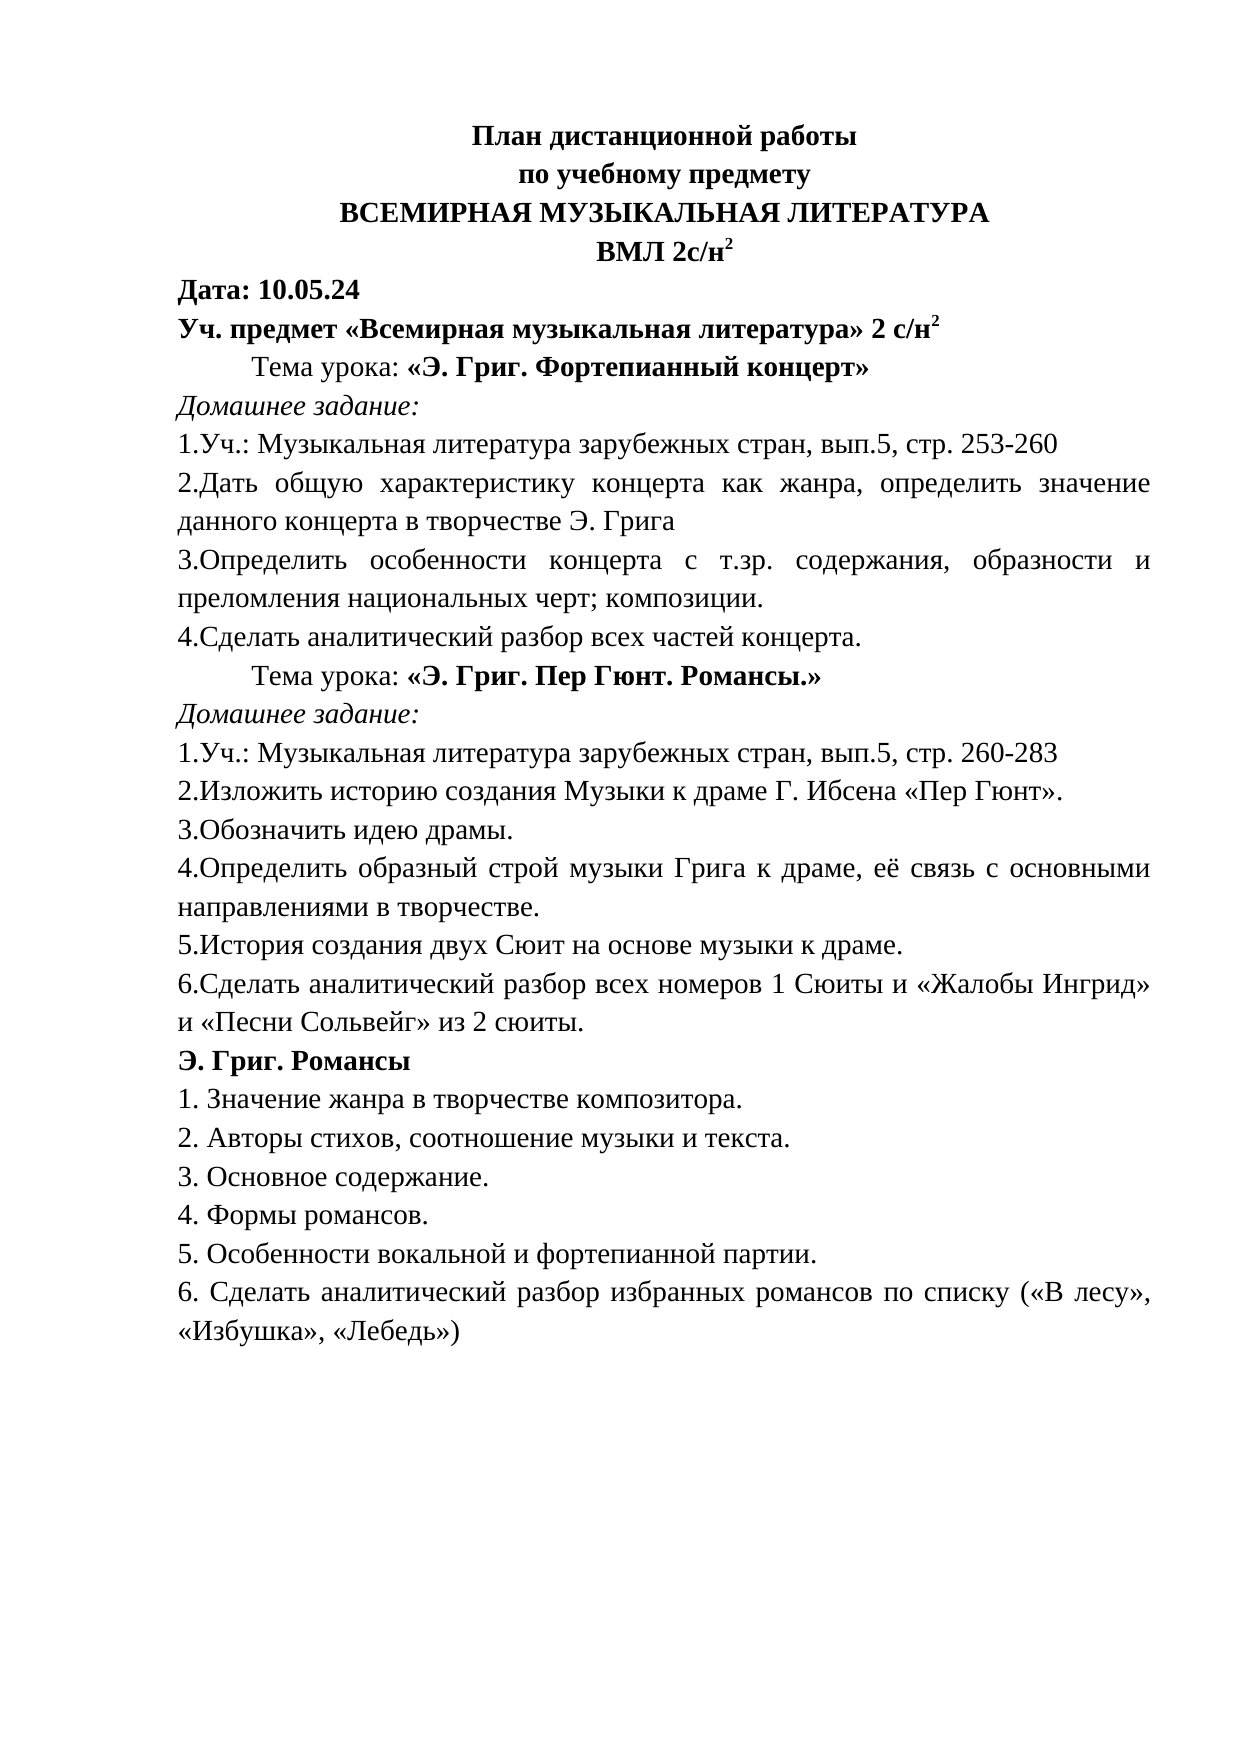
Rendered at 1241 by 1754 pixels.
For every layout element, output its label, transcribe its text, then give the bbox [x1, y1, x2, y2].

text 3.Определить особенности концерта с т.зр. содержания, образности и преломления национальных черт; композиции. [177, 542, 1152, 614]
text 5. Особенности вокальной и фортепианной партии. [177, 1236, 1152, 1269]
text Э. Григ. Романсы [177, 1043, 1152, 1077]
text 6.Сделать аналитический разбор всех номеров 1 Сюиты и «Жалобы Ингрид» и «Песни Сольвейг» из 2 сюиты. [177, 966, 1152, 1038]
text Тема урока: «Э. Григ. Фортепианный концерт» [177, 349, 1152, 383]
text 1.Уч.: Музыкальная литература зарубежных стран, вып.5, стр. 260-283 [177, 735, 1152, 768]
text Домашнее задание: [177, 388, 1152, 421]
text по учебному предмету [177, 157, 1152, 190]
text Уч. предмет «Всемирная музыкальная литература» 2 с/н2 [177, 311, 1152, 344]
text 4.Определить образный строй музыки Грига к драме, её связь с основными направлениями в творчестве. [177, 850, 1152, 922]
text 4. Формы романсов. [177, 1197, 1152, 1231]
text ВМЛ 2с/н2 [177, 234, 1152, 267]
text 3. Основное содержание. [177, 1159, 1152, 1192]
text 2.Изложить историю создания Музыки к драме Г. Ибсена «Пер Гюнт». [177, 773, 1152, 807]
text 5.История создания двух Сюит на основе музыки к драме. [177, 927, 1152, 961]
text Дата: 10.05.24 [177, 272, 1152, 306]
text 4.Сделать аналитический разбор всех частей концерта. [177, 619, 1152, 653]
text 6. Сделать аналитический разбор избранных романсов по списку («В лесу», «Избушка», «Лебедь») [177, 1274, 1152, 1346]
text Тема урока: «Э. Григ. Пер Гюнт. Романсы.» [177, 658, 1152, 691]
text 2.Дать общую характеристику концерта как жанра, определить значение данного концерта в творчестве Э. Грига [177, 465, 1152, 537]
text Домашнее задание: [177, 696, 1152, 730]
text 3.Обозначить идею драмы. [177, 812, 1152, 845]
text 2. Авторы стихов, соотношение музыки и текста. [177, 1120, 1152, 1154]
text 1. Значение жанра в творчестве композитора. [177, 1082, 1152, 1115]
text План дистанционной работы [177, 118, 1152, 152]
text 1.Уч.: Музыкальная литература зарубежных стран, вып.5, стр. 253-260 [177, 426, 1152, 460]
text ВСЕМИРНАЯ МУЗЫКАЛЬНАЯ ЛИТЕРАТУРА [177, 195, 1152, 229]
